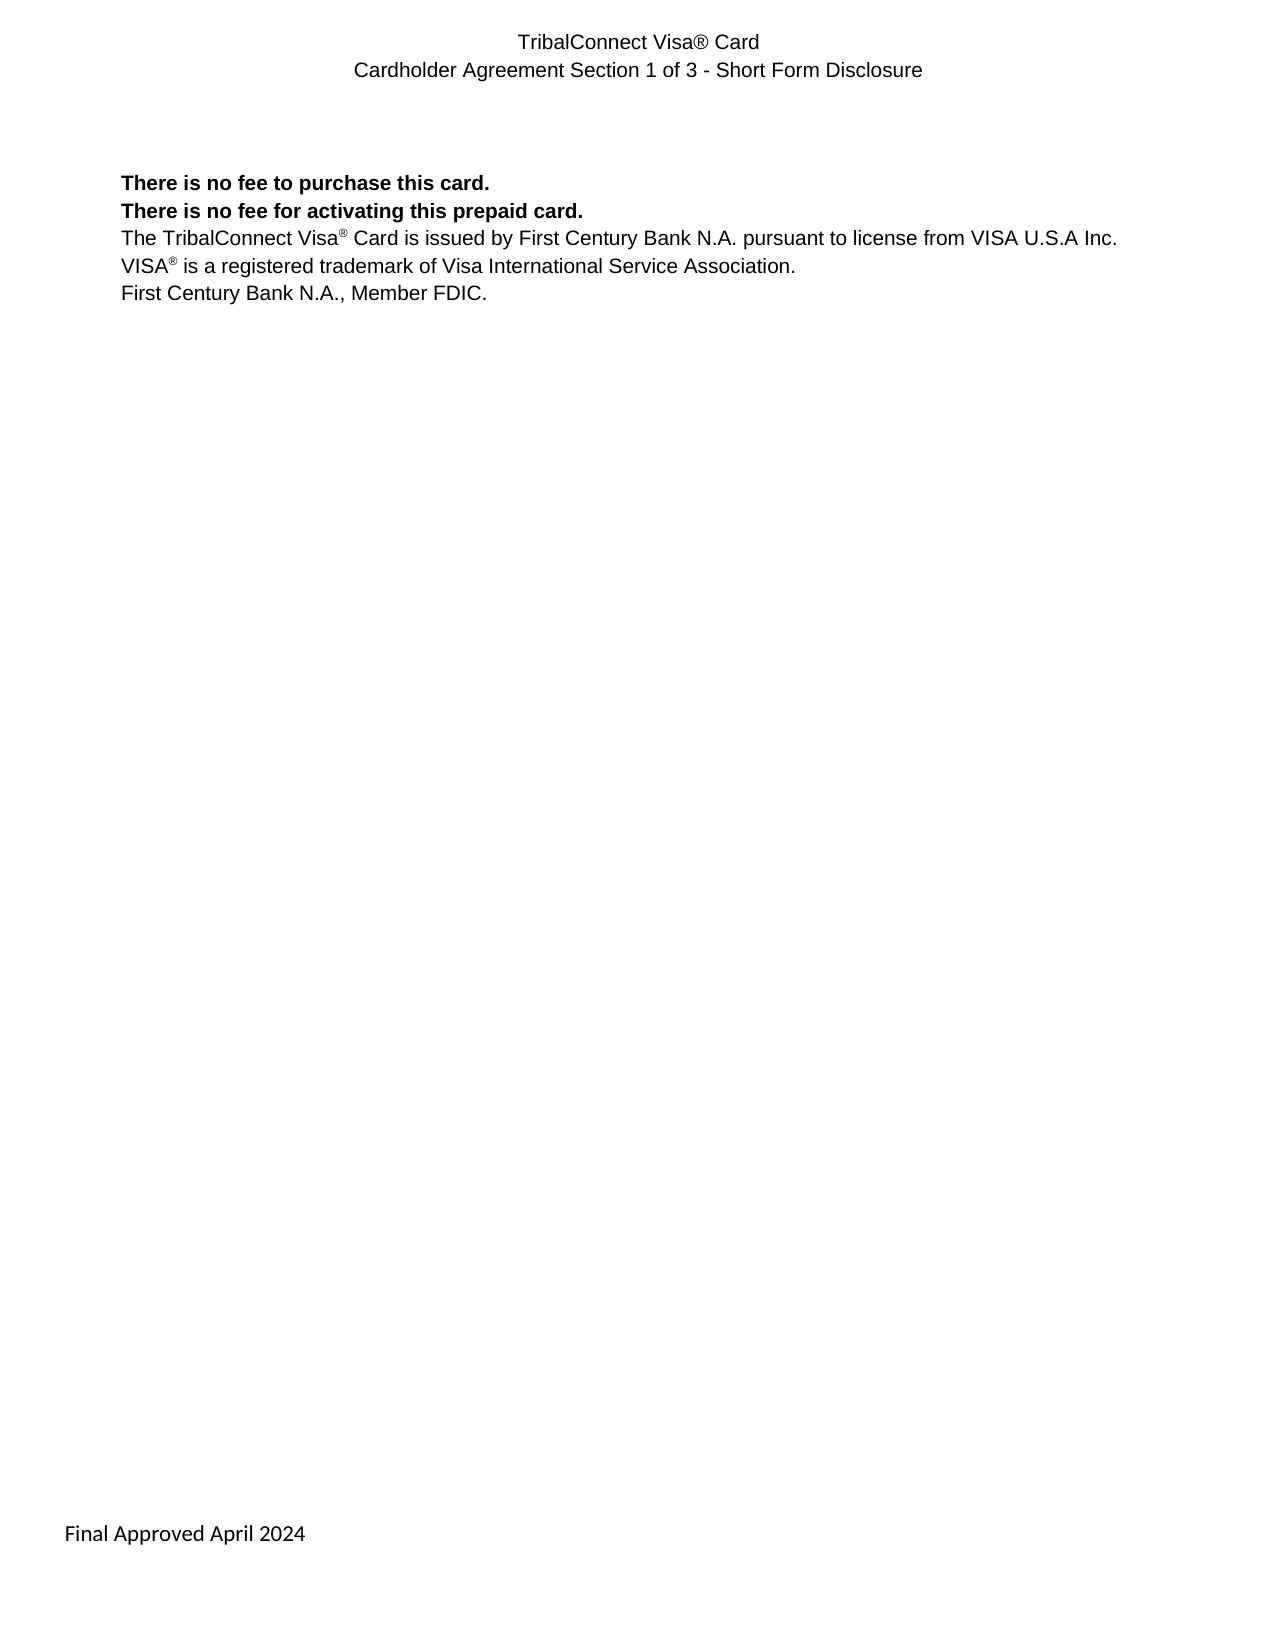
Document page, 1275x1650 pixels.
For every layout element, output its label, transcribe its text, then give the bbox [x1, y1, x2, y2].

text There is no fee to purchase this card. There is no fee for activating this prepaid card. The TribalConnect Visa® Card is issued by First Century Bank N.A. pursuant to license from VISA U.S.A Inc. VISA® is a registered trademark of Visa International Service Association. First Century Bank N.A., Member FDIC. [121, 144, 1161, 305]
